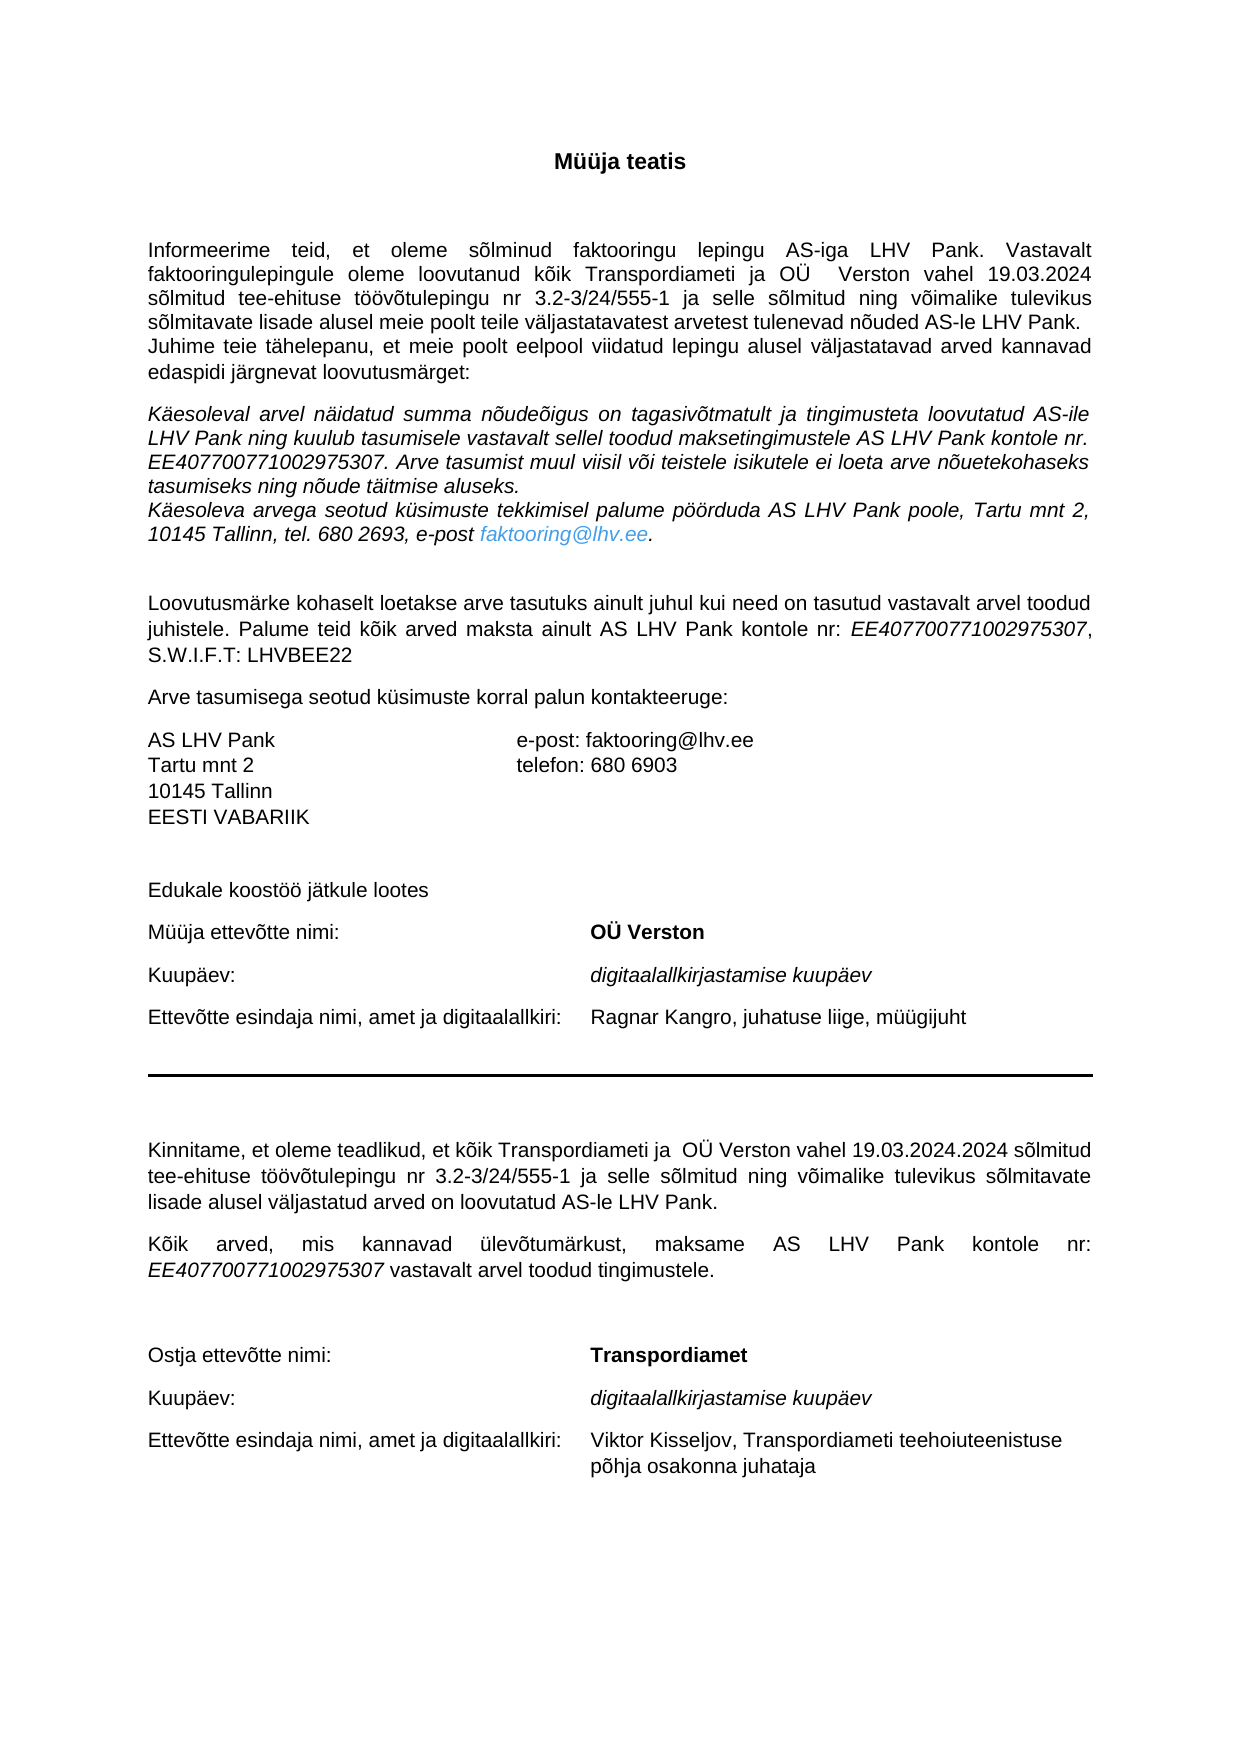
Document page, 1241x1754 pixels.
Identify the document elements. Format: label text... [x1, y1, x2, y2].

text Ettevõtte esindaja nimi, amet ja digitaalallkiri: Viktor Kisseljov, Transpordiameti teehoiuteenistuse [148, 1428, 1093, 1452]
text Tartu mnt 2 telefon: 680 6903 [148, 753, 1093, 777]
text Ostja ettevõtte nimi: Transpordiamet [148, 1343, 1093, 1367]
text Ettevõtte esindaja nimi, amet ja digitaalallkiri: Ragnar Kangro, juhatuse liige, müügijuht [148, 1005, 1093, 1029]
text Müüja ettevõtte nimi: OÜ Verston [148, 920, 1093, 944]
text Kuupäev: digitaalallkirjastamise kuupäev [148, 963, 1093, 987]
text Juhime teie tähelepanu, et meie poolt eelpool viidatud lepingu alusel väljastatavad arved kannavad edaspidi järgnevat loovutusmärget: [148, 334, 1093, 383]
text Müüja teatis [148, 148, 1093, 174]
text Käesoleva arvega seotud küsimuste tekkimisel palume pöörduda AS LHV Pank poole, Tartu mnt 2, 10145 Tallinn, tel. 680 2693, e-post faktooring@lhv.ee. [148, 498, 1093, 546]
text Arve tasumisega seotud küsimuste korral palun kontakteeruge: [148, 685, 1093, 709]
text põhja osakonna juhataja [516, 1454, 1093, 1478]
text AS LHV Pank e-post: faktooring@lhv.ee [148, 727, 1093, 751]
text 10145 Tallinn [148, 779, 1093, 803]
text Edukale koostöö jätkule lootes [148, 878, 1093, 902]
text Loovutusmärke kohaselt loetakse arve tasutuks ainult juhul kui need on tasutud vastavalt arvel toodud juhistele. Palume teid kõik arved maksta ainult AS LHV Pank kontole nr: EE407700771002975307, S.W.I.F.T: LHVBEE22 [148, 591, 1093, 666]
text Informeerime teid, et oleme sõlminud faktooringu lepingu AS-iga LHV Pank. Vastavalt faktooringulepingule oleme loovutanud kõik Transpordiameti ja OÜ Verston vahel 19.03.2024 sõlmitud tee-ehituse töövõtulepingu nr 3.2-3/24/555-1 ja selle sõlmitud ning võimalike tulevikus sõlmitavate lisade alusel meie poolt teile väljastatavatest arvetest tulenevad nõuded AS-le LHV Pank. [148, 238, 1093, 334]
text EESTI VABARIIK [148, 805, 1093, 829]
text Käesoleval arvel näidatud summa nõudeõigus on tagasivõtmatult ja tingimusteta loovutatud AS-ile LHV Pank ning kuulub tasumisele vastavalt sellel toodud maksetingimustele AS LHV Pank kontole nr. EE407700771002975307. Arve tasumist muul viisil või teistele isikutele ei loeta arve nõuetekohaseks tasumiseks ning nõude täitmise aluseks. [148, 402, 1093, 498]
text Kuupäev: digitaalallkirjastamise kuupäev [148, 1385, 1093, 1409]
text Kõik arved, mis kannavad ülevõtumärkust, maksame AS LHV Pank kontole nr: EE407700771002975307 vastavalt arvel toodud tingimustele. [148, 1232, 1093, 1282]
text Kinnitame, et oleme teadlikud, et kõik Transpordiameti ja OÜ Verston vahel 19.03.2024.2024 sõlmitud tee-ehituse töövõtulepingu nr 3.2-3/24/555-1 ja selle sõlmitud ning võimalike tulevikus sõlmitavate lisade alusel väljastatud arved on loovutatud AS-le LHV Pank. [148, 1138, 1093, 1213]
